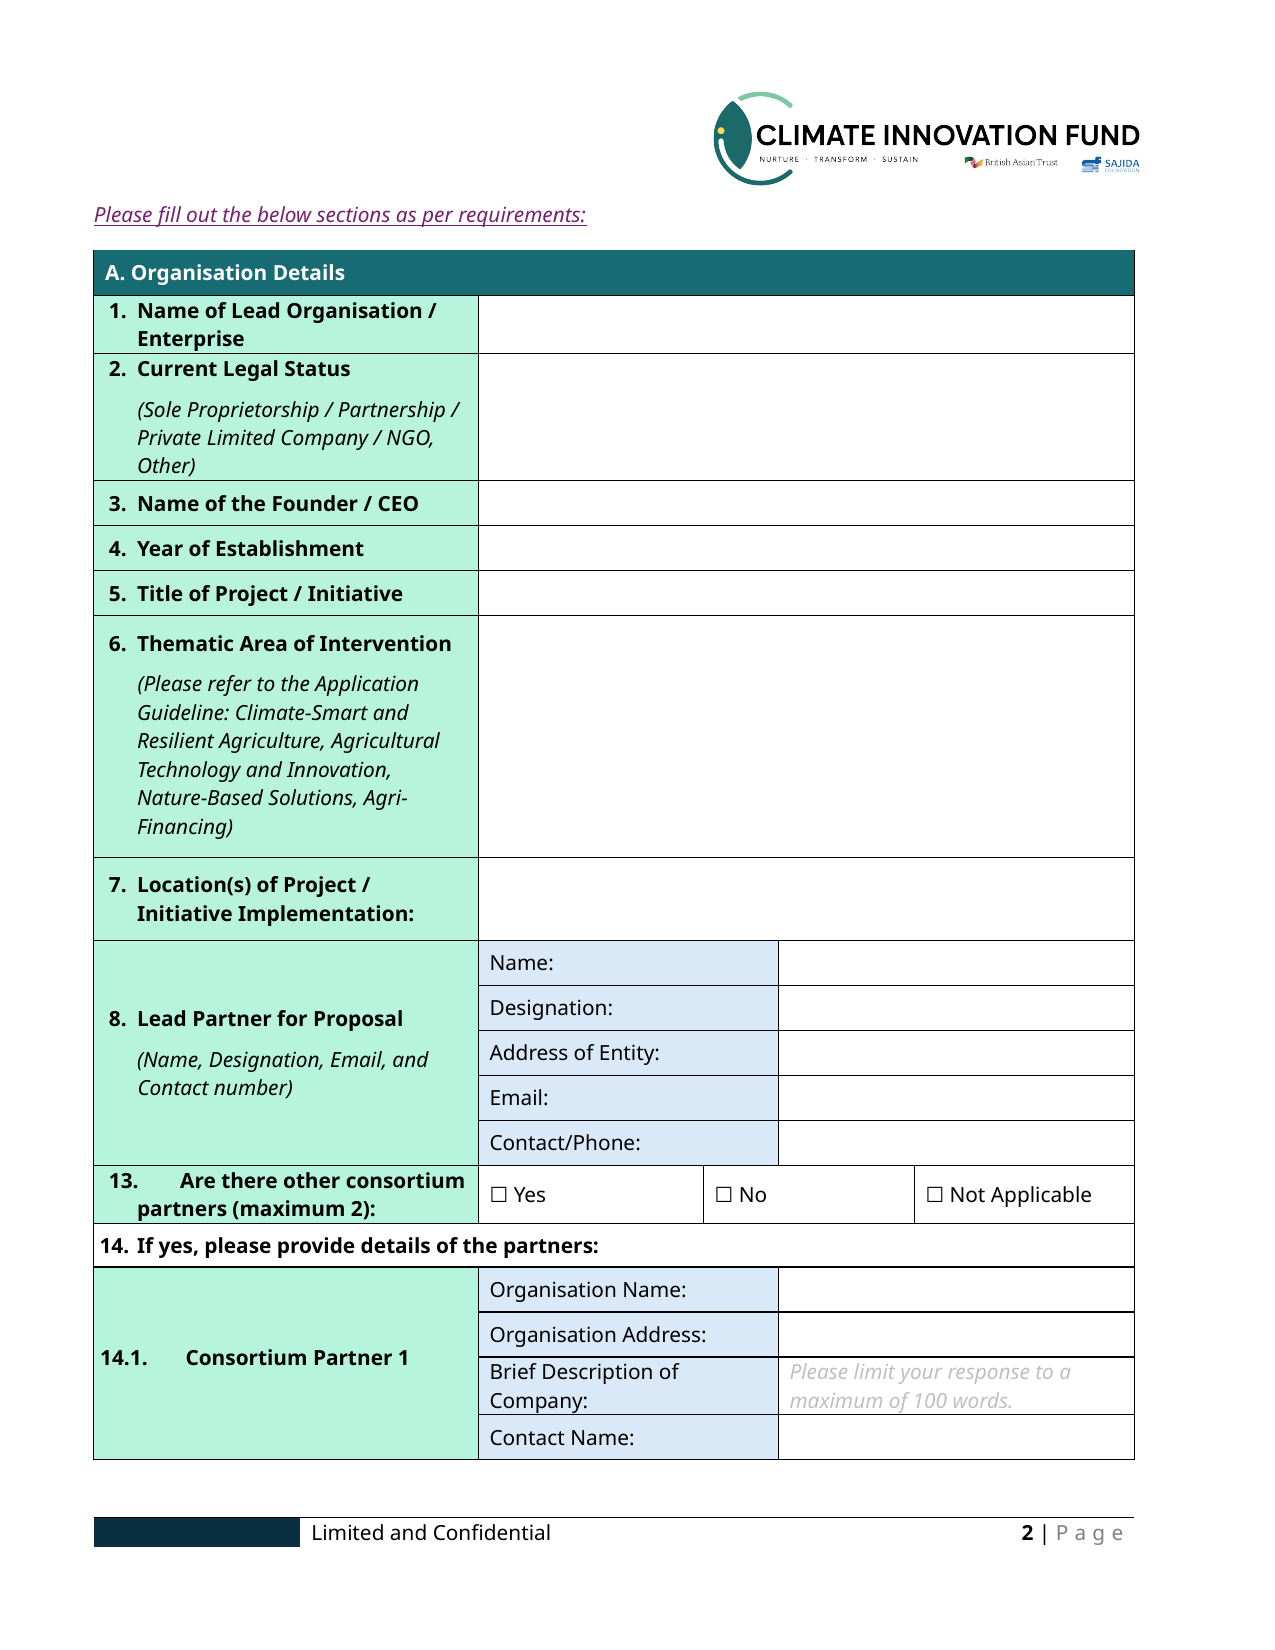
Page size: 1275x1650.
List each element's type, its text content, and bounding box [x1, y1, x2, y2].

table_cell Please limit your response to a maximum of 100 words. [779, 1358, 1134, 1414]
table_cell [479, 526, 1134, 570]
table_cell [779, 1268, 1134, 1311]
table_header A. Organisation Details [94, 250, 1134, 295]
table_cell Designation: [479, 986, 778, 1030]
table_cell Not Applicable [915, 1166, 1134, 1223]
table_cell Thematic Area of Intervention (Please refer to the Application Guideline: Climate-Smart and Resilient Agriculture, Agricultural Technology and Innovation, Nature-Based Solutions, Agri-Financing) [94, 616, 478, 857]
table_cell [479, 858, 1134, 940]
table_cell Address of Entity: [479, 1031, 778, 1075]
table_cell Are there other consortium partners (maximum 2): [94, 1166, 478, 1223]
table_cell [779, 986, 1134, 1030]
table_cell Lead Partner for Proposal (Name, Designation, Email, and Contact number) [94, 941, 478, 1165]
table_cell [779, 1031, 1134, 1075]
table_cell [479, 296, 1134, 353]
text Please fill out the below sections as per requirements: [94, 201, 1162, 229]
table_cell Name of the Founder / CEO [94, 481, 478, 525]
table_cell Organisation Name: [479, 1268, 778, 1311]
table_cell Current Legal Status (Sole Proprietorship / Partnership / Private Limited Company / NGO, Other) [94, 354, 478, 480]
table_cell [779, 1121, 1134, 1165]
table_cell Name: [479, 941, 778, 985]
table_cell [779, 1313, 1134, 1356]
table_cell Brief Description of Company: [479, 1358, 778, 1414]
table_cell [779, 941, 1134, 985]
table_cell [479, 616, 1134, 857]
table_cell [479, 481, 1134, 525]
table_cell Yes [479, 1166, 703, 1223]
table_cell Location(s) of Project / Initiative Implementation: [94, 858, 478, 940]
table_cell If yes, please provide details of the partners: [94, 1224, 1134, 1266]
table_cell No [704, 1166, 914, 1223]
picture [690, 75, 1163, 201]
table_cell Name of Lead Organisation / Enterprise [94, 296, 478, 353]
table_cell [479, 571, 1134, 615]
table_cell Contact Name: [479, 1415, 778, 1459]
table_cell [479, 354, 1134, 480]
table_cell [779, 1415, 1134, 1459]
table_cell Organisation Address: [479, 1313, 778, 1356]
table_cell Contact/Phone: [479, 1121, 778, 1165]
table_cell Email: [479, 1076, 778, 1120]
table_cell [779, 1076, 1134, 1120]
table_cell Title of Project / Initiative [94, 571, 478, 615]
table_cell Year of Establishment [94, 526, 478, 570]
table_cell Consortium Partner 1 [94, 1268, 478, 1459]
